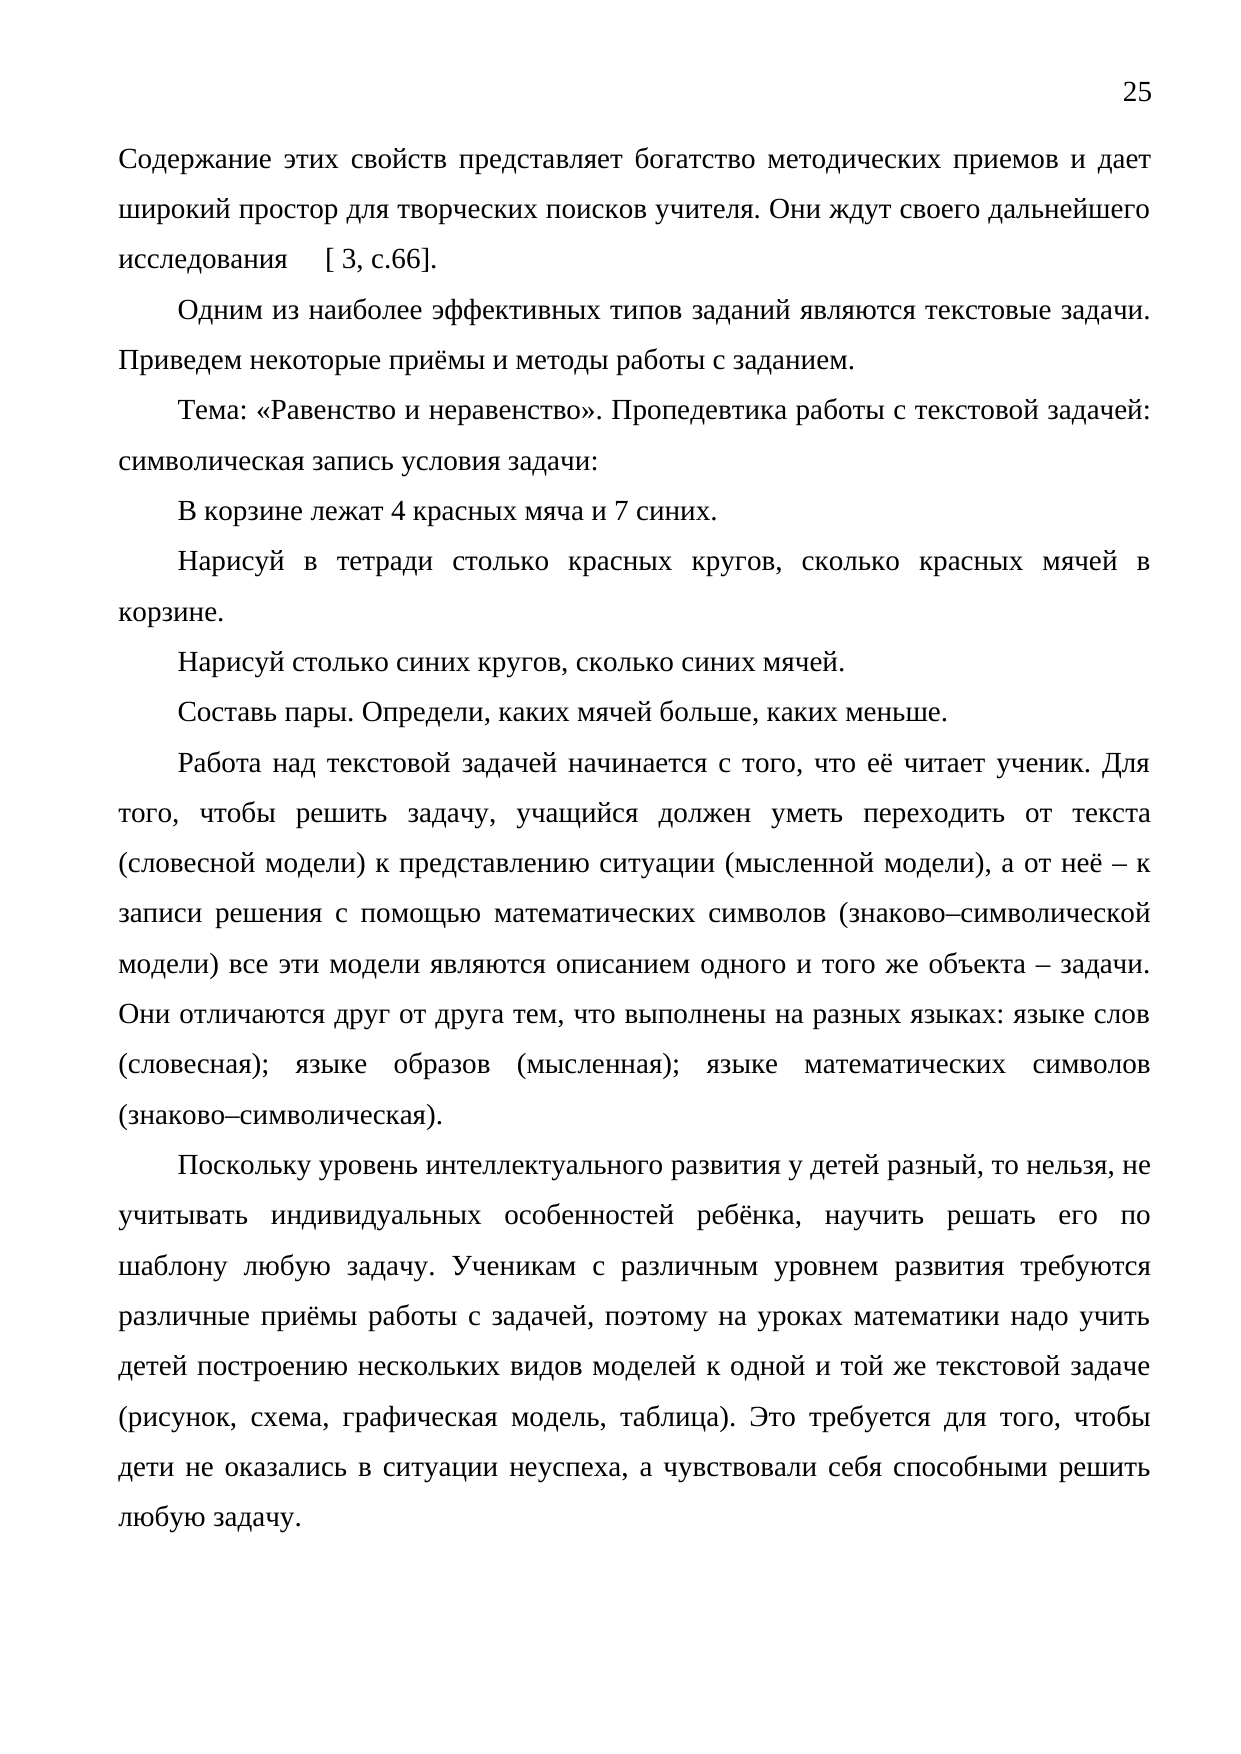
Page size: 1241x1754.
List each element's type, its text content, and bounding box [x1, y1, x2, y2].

text В корзине лежат 4 красных мяча и 7 синих. [118, 493, 1152, 527]
text Составь пары. Определи, каких мячей больше, каких меньше. [118, 694, 1152, 728]
text Одним из наиболее эффективных типов заданий являются текстовые задачи. Приведем некоторые приёмы и методы работы с заданием. [118, 292, 1152, 376]
text Поскольку уровень интеллектуального развития у детей разный, то нельзя, не учитывать индивидуальных особенностей ребёнка, научить решать его по шаблону любую задачу. Ученикам с различным уровнем развития требуются различные приёмы работы с задачей, поэтому на уроках математики надо учить детей построению нескольких видов моделей к одной и той же текстовой задаче (рисунок, схема, графическая модель, таблица). Это требуется для того, чтобы дети не оказались в ситуации неуспеха, а чувствовали себя способными решить любую задачу. [118, 1147, 1152, 1533]
text Нарисуй столько синих кругов, сколько синих мячей. [118, 644, 1152, 678]
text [118, 141, 1152, 275]
text Работа над текстовой задачей начинается с того, что её читает ученик. Для того, чтобы решить задачу, учащийся должен уметь переходить от текста (словесной модели) к представлению ситуации (мысленной модели), а от неё – к записи решения с помощью математических символов (знаково–символической модели) все эти модели являются описанием одного и того же объекта – задачи. Они отличаются друг от друга тем, что выполнены на разных языках: языке слов (словесная); языке образов (мысленная); языке математических символов (знаково–символическая). [118, 745, 1152, 1130]
text Нарисуй в тетради столько красных кругов, сколько красных мячей в корзине. [118, 543, 1152, 627]
text Тема: «Равенство и неравенство». Пропедевтика работы с текстовой задачей: символическая запись условия задачи: [118, 392, 1152, 476]
